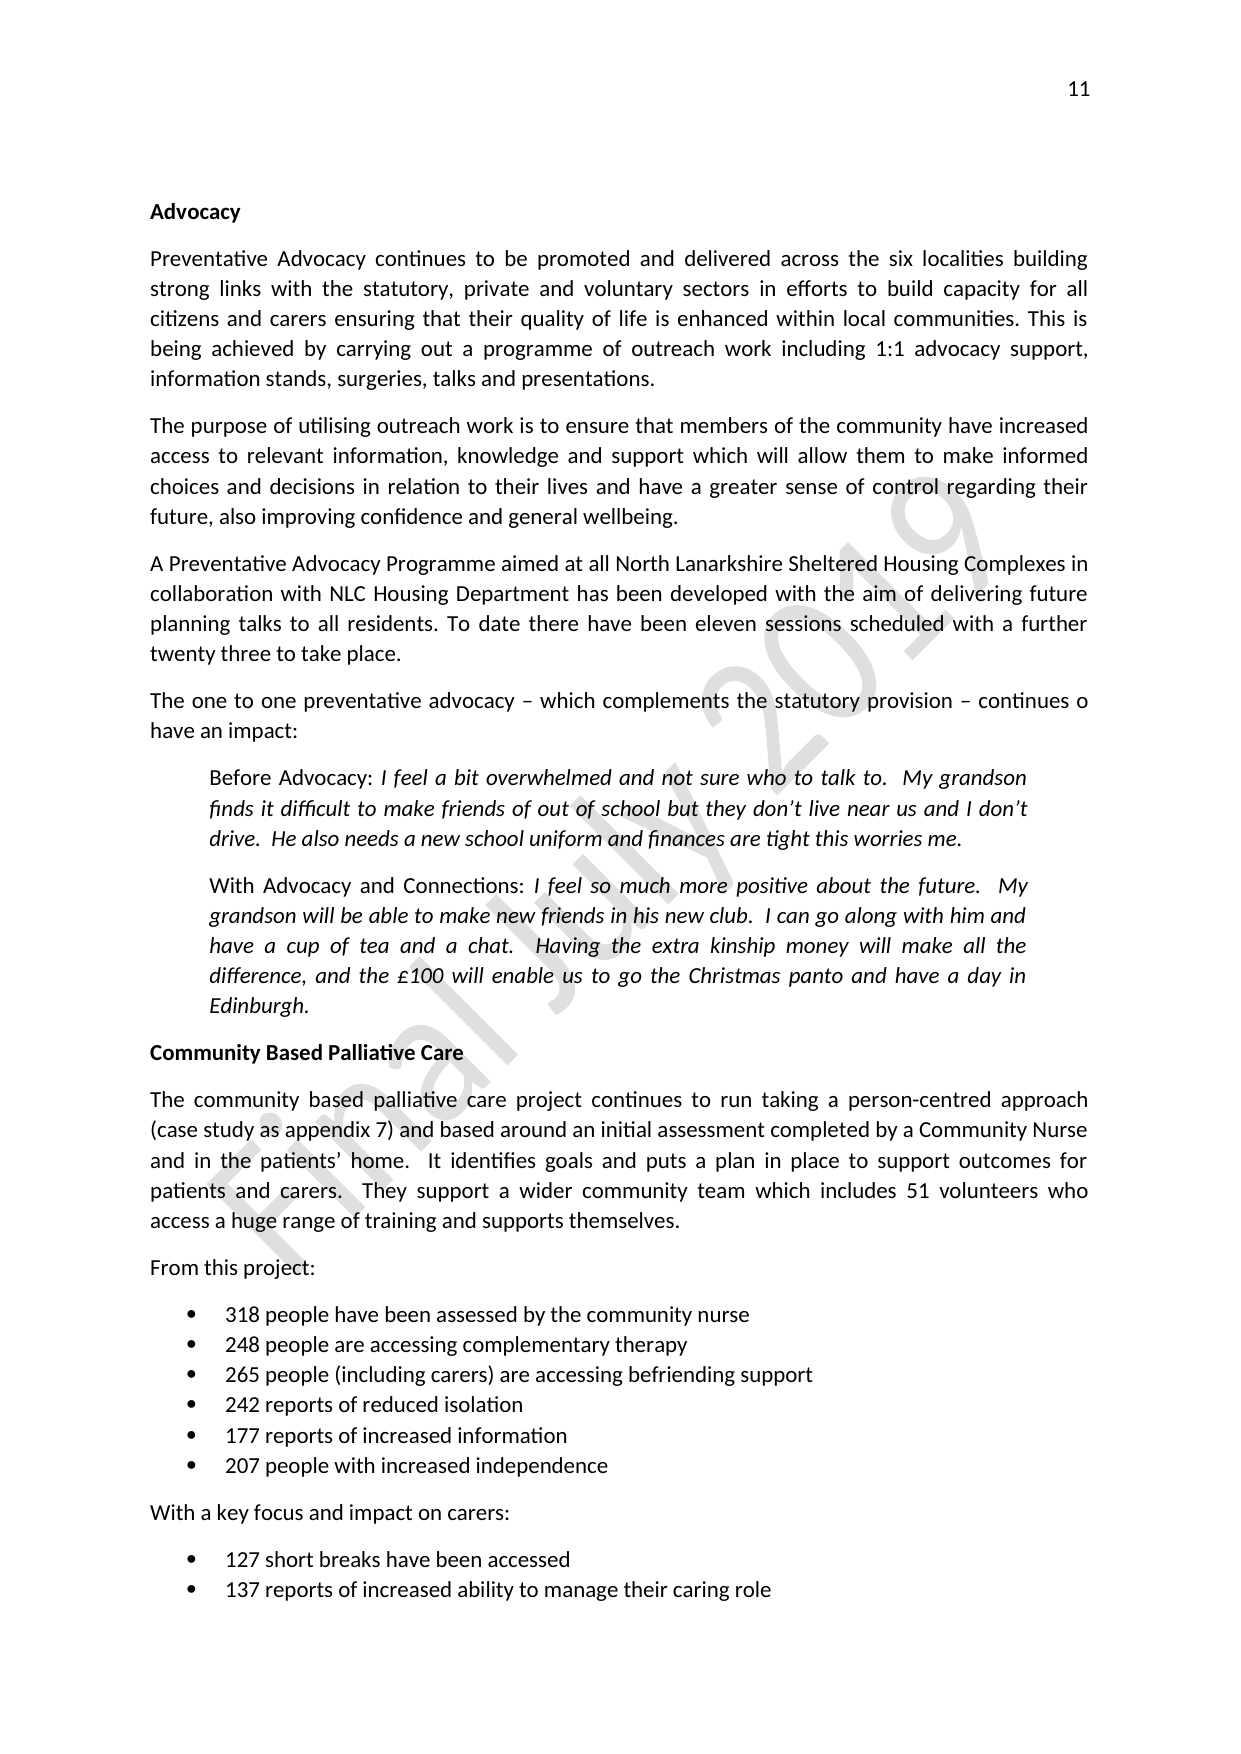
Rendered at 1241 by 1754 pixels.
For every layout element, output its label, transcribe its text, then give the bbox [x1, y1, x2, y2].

list 318 people have been assessed by the community nurse [187, 1300, 1090, 1328]
text A Preventative Advocacy Programme aimed at all North Lanarkshire Sheltered Housing Complexes in collaboration with NLC Housing Department has been developed with the aim of delivering future planning talks to all residents. To date there have been eleven sessions scheduled with a further twenty three to take place. [150, 549, 1090, 668]
list 137 reports of increased ability to manage their caring role [187, 1575, 1090, 1603]
text Preventative Advocacy continues to be promoted and delivered across the six localities building strong links with the statutory, private and voluntary sectors in efforts to build capacity for all citizens and carers ensuring that their quality of life is enhanced within local communities. This is being achieved by carrying out a programme of outreach work including 1:1 advocacy support, information stands, surgeries, talks and presentations. [150, 244, 1090, 393]
list 265 people (including carers) are accessing befriending support [187, 1360, 1090, 1388]
list 242 reports of reduced isolation [187, 1391, 1090, 1419]
text Advocacy [150, 197, 1090, 225]
text Before Advocacy: I feel a bit overwhelmed and not sure who to talk to. My grandson finds it difficult to make friends of out of school but they don’t live near us and I don’t drive. He also needs a new school uniform and finances are tight this worries me. [209, 763, 1031, 852]
list 248 people are accessing complementary therapy [187, 1330, 1090, 1358]
text Community Based Palliative Care [150, 1038, 1090, 1067]
text The community based palliative care project continues to run taking a person-centred approach (case study as appendix 7) and based around an initial assessment completed by a Community Nurse and in the patients’ home. It identifies goals and puts a plan in place to support outcomes for patients and carers. They support a wider community team which includes 51 volunteers who access a huge range of training and supports themselves. [150, 1085, 1090, 1234]
text With Advocacy and Connections: I feel so much more positive about the future. My grandson will be able to make new friends in his new club. I can go along with him and have a cup of tea and a chat. Having the extra kinship money will make all the difference, and the £100 will enable us to go the Christmas panto and have a day in Edinburgh. [209, 871, 1031, 1020]
text From this project: [150, 1253, 1090, 1281]
text The purpose of utilising outreach work is to ensure that members of the community have increased access to relevant information, knowledge and support which will allow them to make informed choices and decisions in relation to their lives and have a greater sense of control regarding their future, also improving confidence and general wellbeing. [150, 411, 1090, 530]
list 207 people with increased independence [187, 1451, 1090, 1479]
text The one to one preventative advocacy – which complements the statutory provision – continues o have an impact: [150, 686, 1090, 745]
list 127 short breaks have been accessed [187, 1545, 1090, 1573]
list 177 reports of increased information [187, 1421, 1090, 1449]
text With a key focus and impact on carers: [150, 1498, 1090, 1526]
